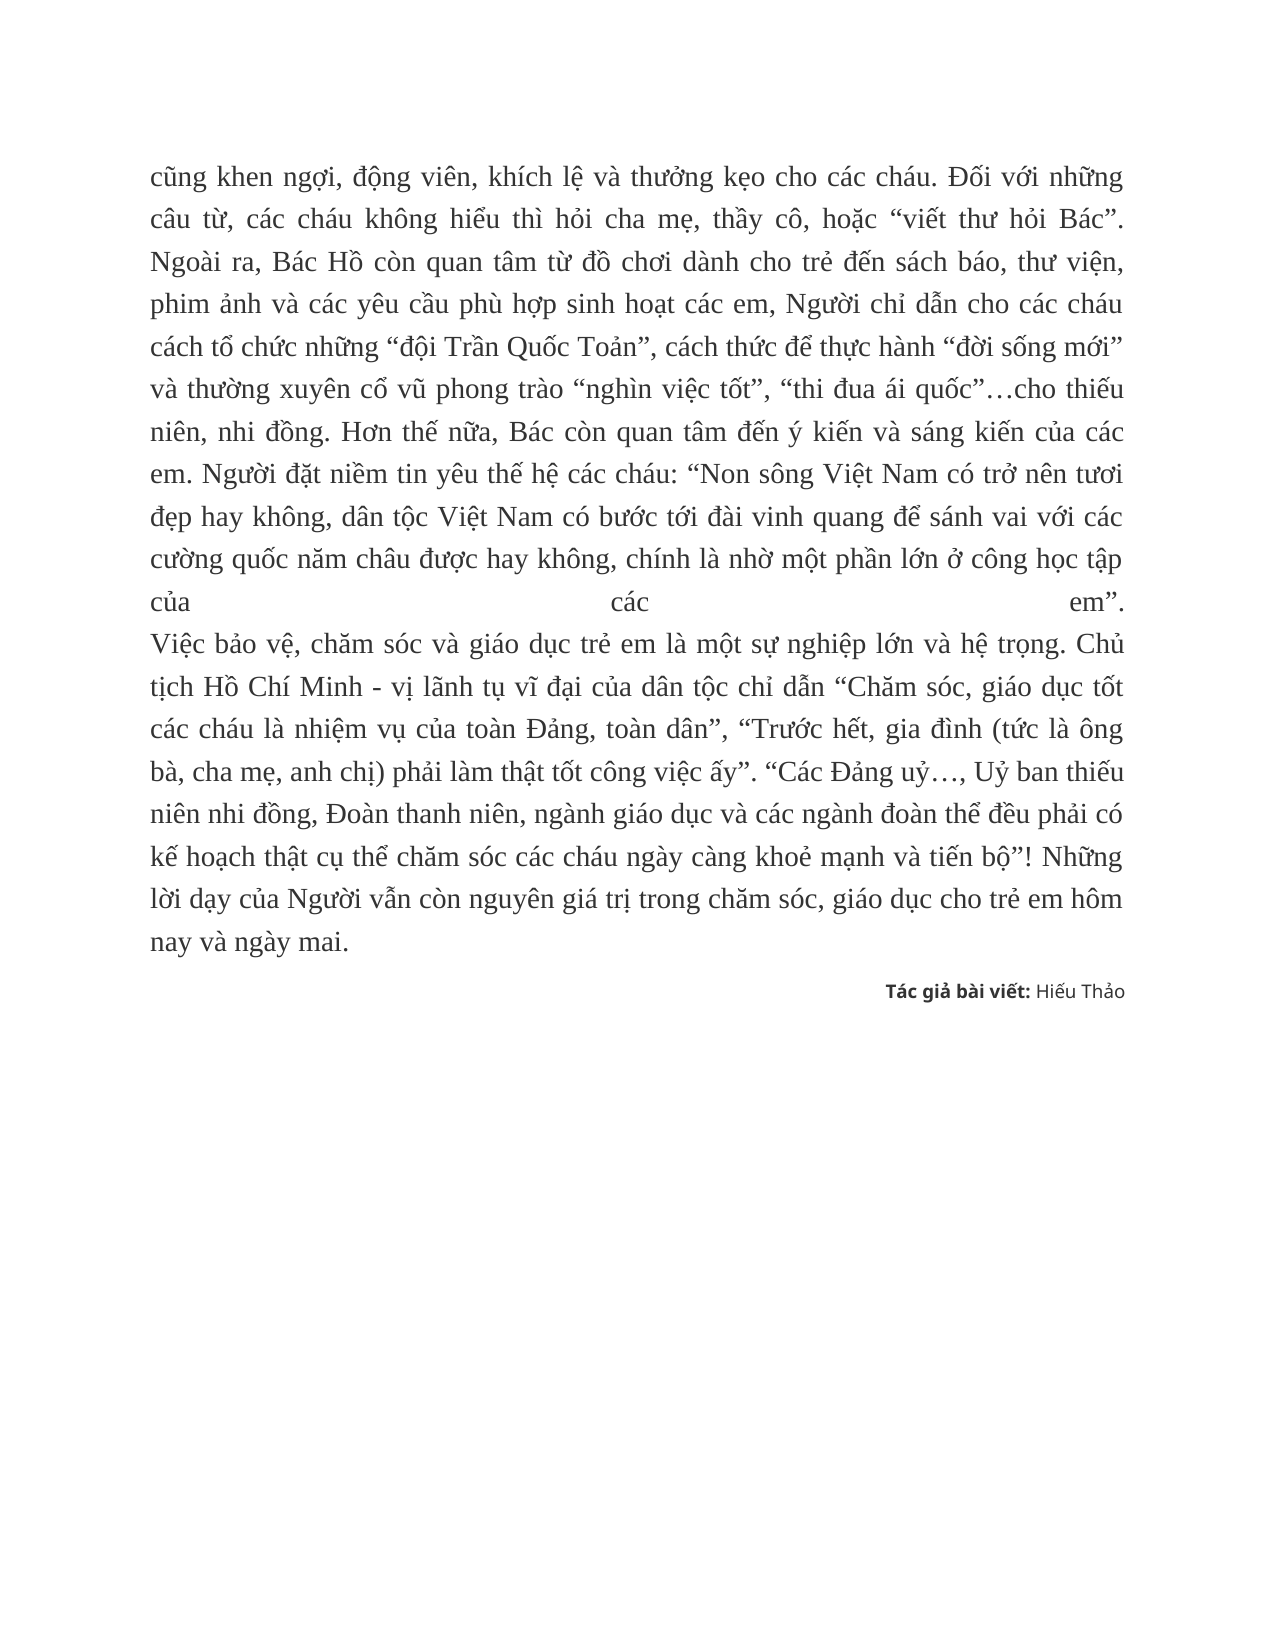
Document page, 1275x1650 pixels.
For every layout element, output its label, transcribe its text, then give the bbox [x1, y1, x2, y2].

text Tác giả bài viết: Hiếu Thảo [150, 978, 1125, 1004]
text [150, 150, 1125, 957]
